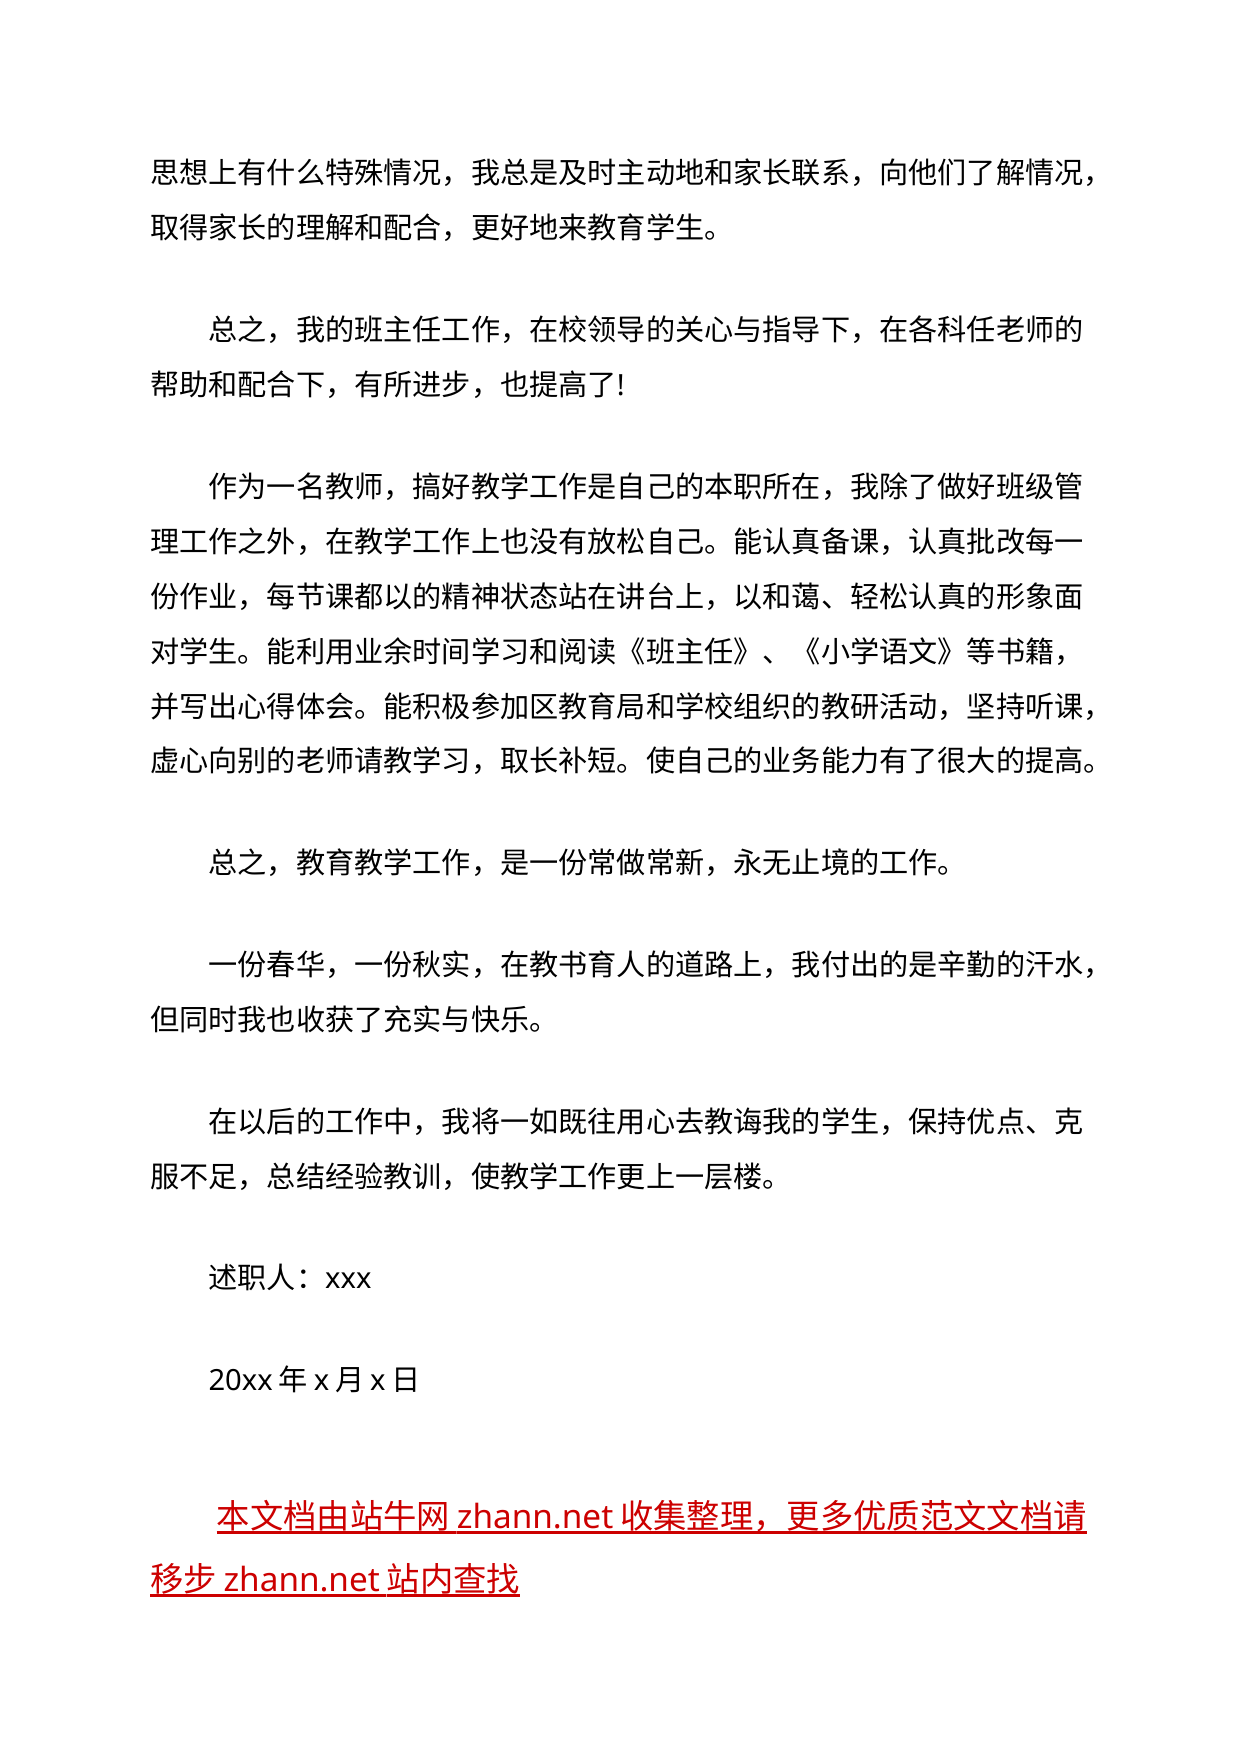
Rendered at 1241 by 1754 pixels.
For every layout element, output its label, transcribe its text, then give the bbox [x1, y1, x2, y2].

text 本文档由站牛网zhann.net收集整理，更多优质范文文档请移步zhann.net站内查找 [150, 1490, 1090, 1601]
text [150, 150, 1090, 247]
text 一份春华，一份秋实，在教书育人的道路上，我付出的是辛勤的汗水，但同时我也收获了充实与快乐。 [150, 942, 1090, 1039]
text 在以后的工作中，我将一如既往用心去教诲我的学生，保持优点、克服不足，总结经验教训，使教学工作更上一层楼。 [150, 1098, 1090, 1195]
text 20xx年x月x日 [150, 1357, 1090, 1399]
text 作为一名教师，搞好教学工作是自己的本职所在，我除了做好班级管理工作之外，在教学工作上也没有放松自己。能认真备课，认真批改每一份作业，每节课都以的精神状态站在讲台上，以和蔼、轻松认真的形象面对学生。能利用业余时间学习和阅读《班主任》、《小学语文》等书籍，并写出心得体会。能积极参加区教育局和学校组织的教研活动，坚持听课，虚心向别的老师请教学习，取长补短。使自己的业务能力有了很大的提高。 [150, 463, 1090, 780]
text 总之，教育教学工作，是一份常做常新，永无止境的工作。 [150, 840, 1090, 882]
text 述职人：xxx [150, 1255, 1090, 1297]
text 总之，我的班主任工作，在校领导的关心与指导下，在各科任老师的帮助和配合下，有所进步，也提高了! [150, 307, 1090, 404]
